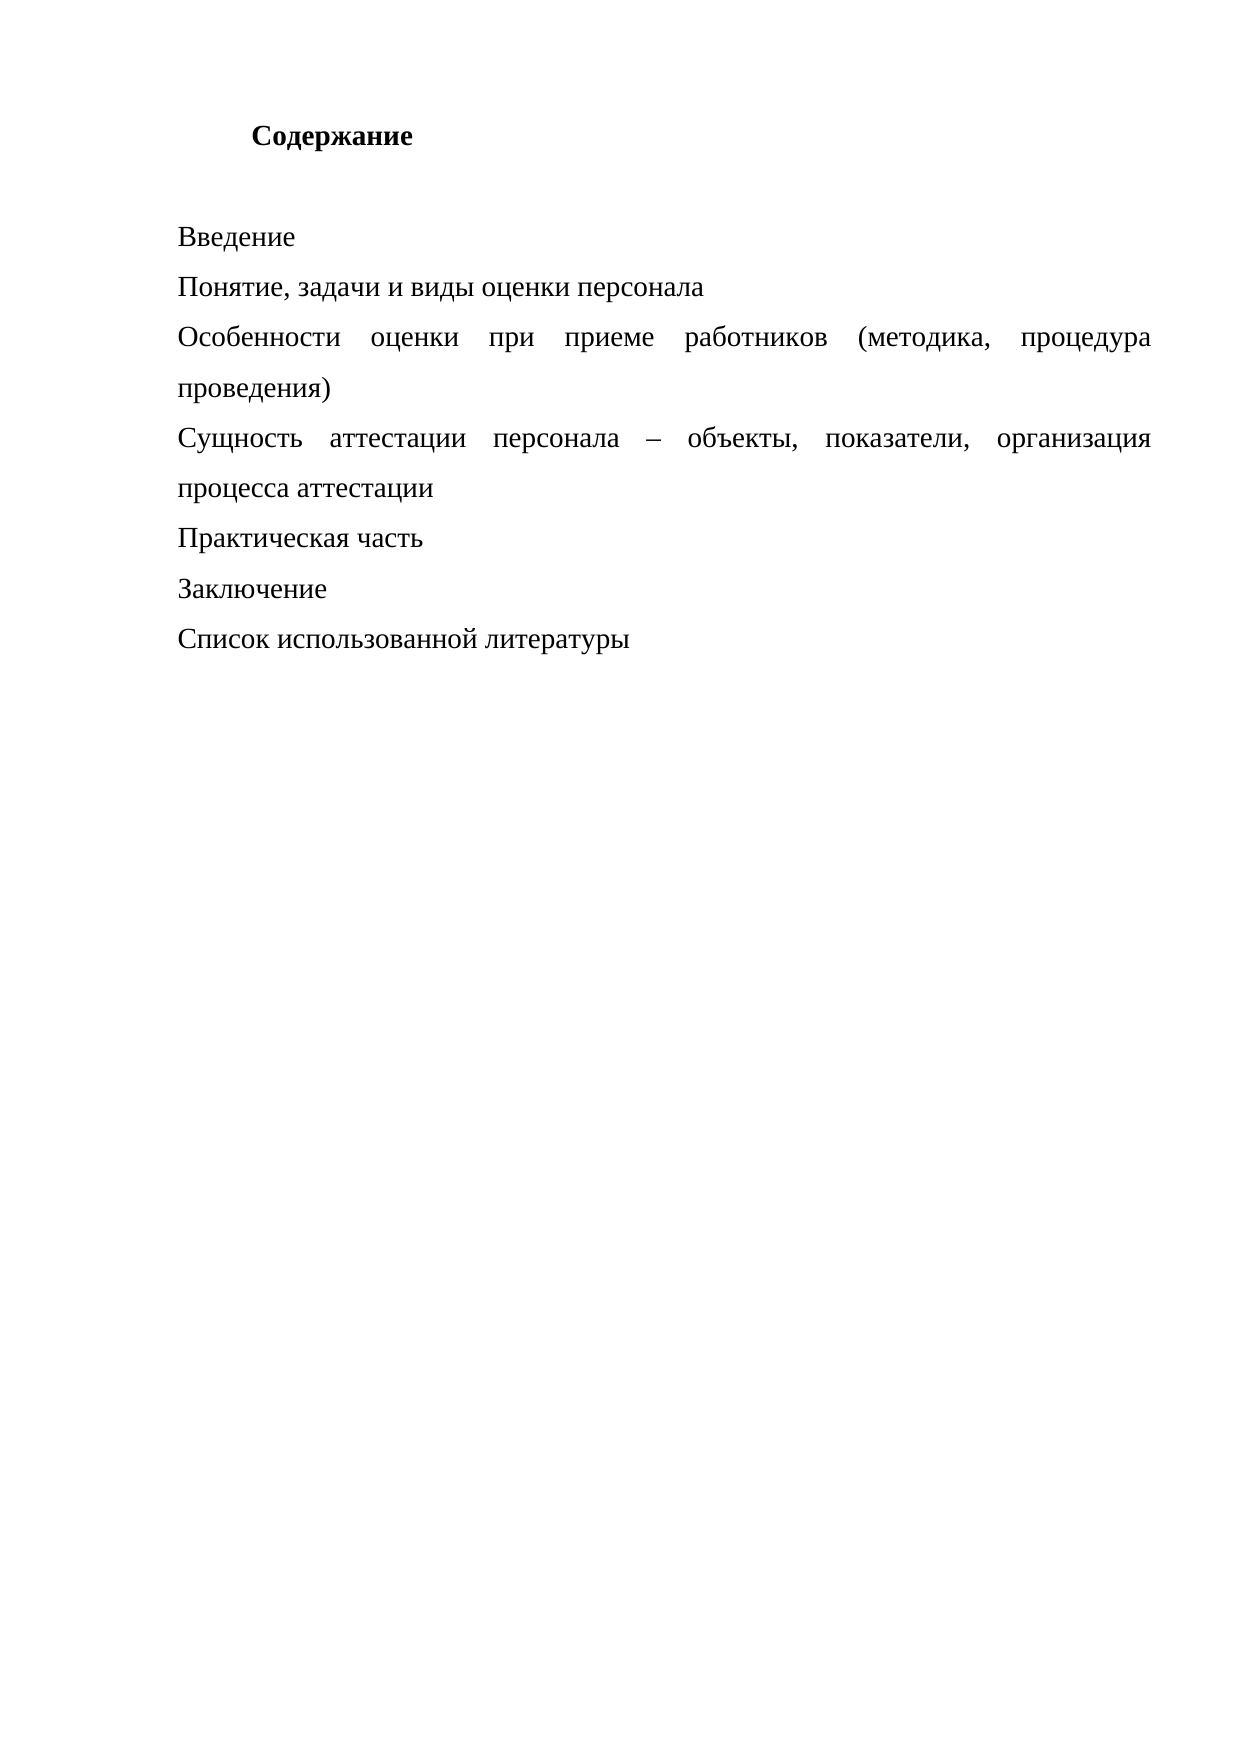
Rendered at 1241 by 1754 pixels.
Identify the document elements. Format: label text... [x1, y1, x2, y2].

text Список использованной литературы [177, 621, 1152, 655]
text Заключение [177, 571, 1152, 604]
text Понятие, задачи и виды оценки персонала [177, 269, 1152, 303]
text Сущность аттестации персонала – объекты, показатели, организация процесса аттестации [177, 420, 1152, 504]
text Введение [177, 219, 1152, 252]
text Особенности оценки при приеме работников (методика, процедура проведения) [177, 319, 1152, 403]
text Практическая часть [177, 521, 1152, 554]
text Содержание [177, 118, 1152, 152]
